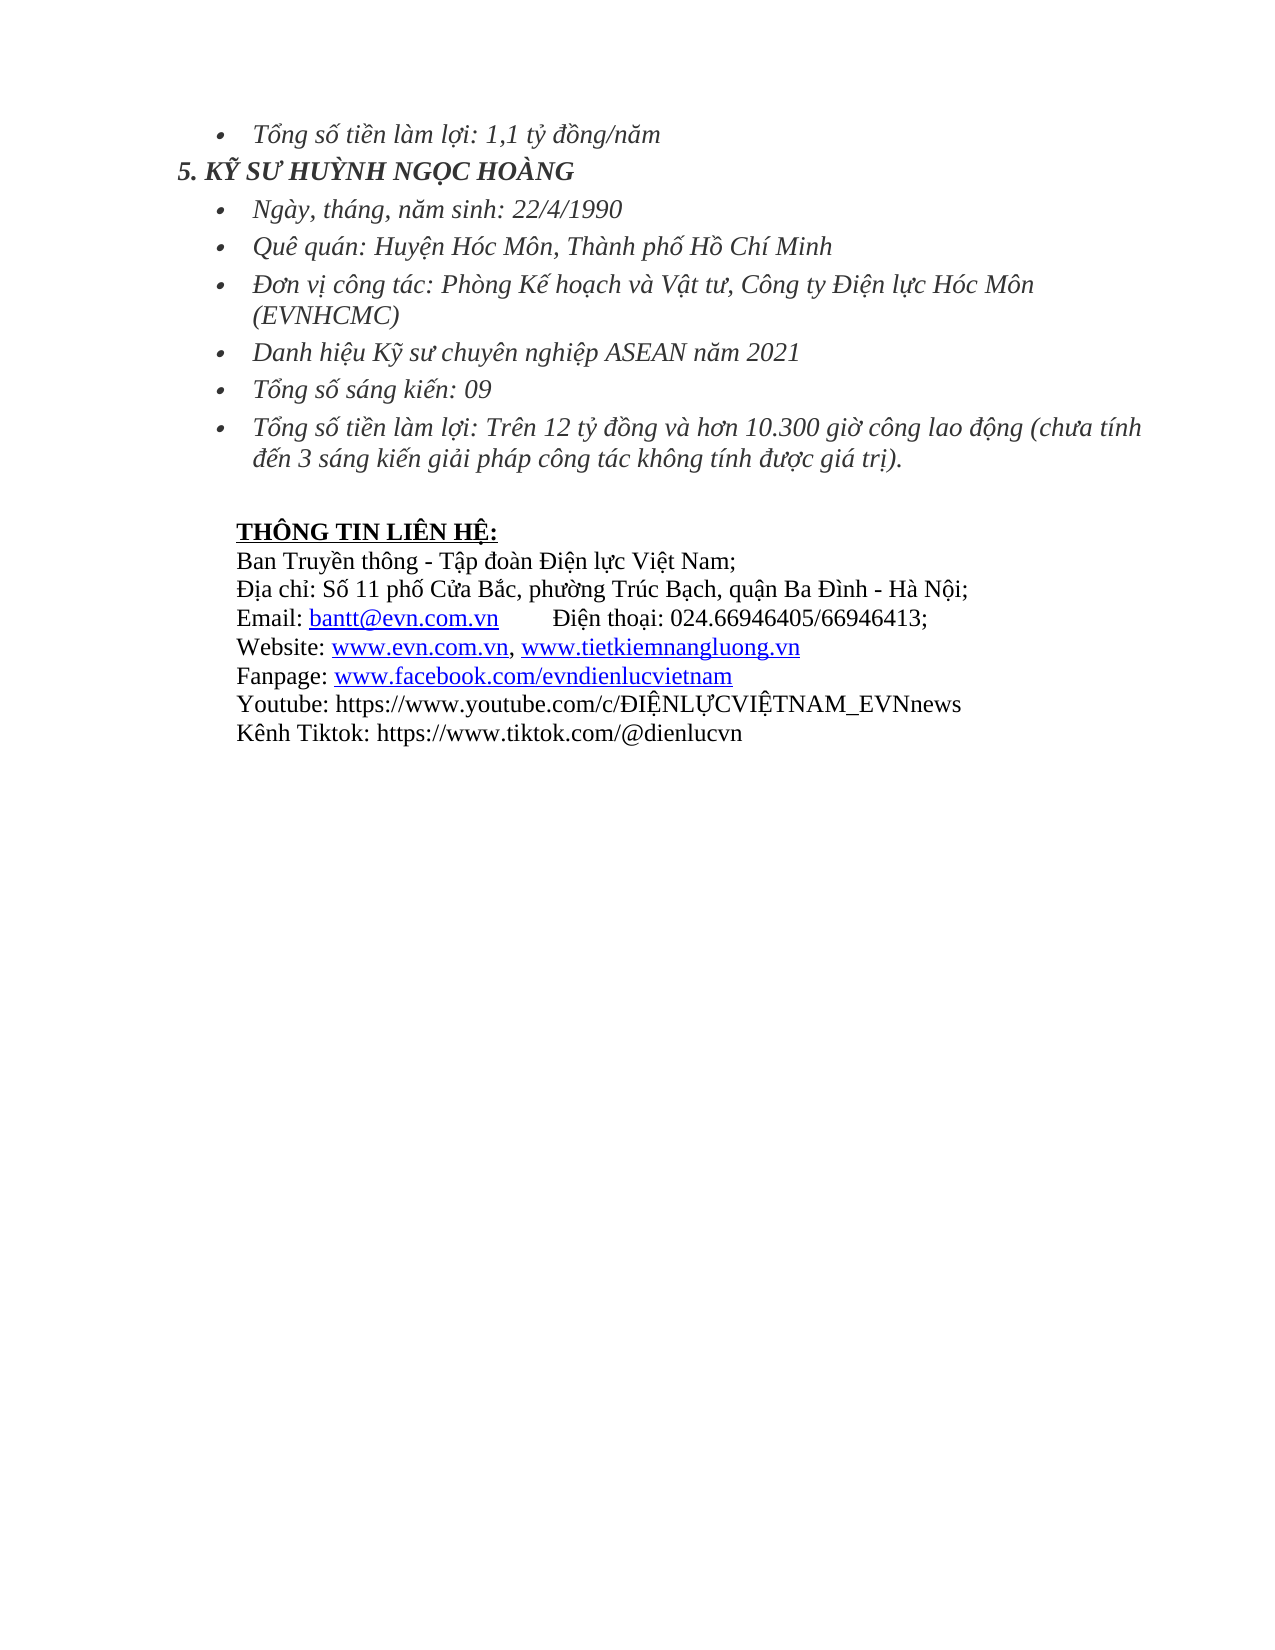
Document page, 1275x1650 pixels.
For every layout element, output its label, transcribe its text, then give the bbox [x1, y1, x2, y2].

list Quê quán: Huyện Hóc Môn, Thành phố Hồ Chí Minh [215, 230, 1157, 261]
text Website: www.evn.com.vn, www.tietkiemnangluong.vn [236, 632, 1157, 661]
text Kênh Tiktok: https://www.tiktok.com/@dienlucvn [236, 718, 1157, 747]
text THÔNG TIN LIÊN HỆ: [236, 517, 1157, 546]
text Địa chỉ: Số 11 phố Cửa Bắc, phường Trúc Bạch, quận Ba Đình - Hà Nội; [236, 574, 1157, 603]
list Tổng số sáng kiến: 09 [215, 374, 1157, 405]
text Email: bantt@evn.com.vn Điện thoại: 024.66946405/66946413; [236, 603, 1157, 632]
list Ngày, tháng, năm sinh: 22/4/1990 [215, 193, 1157, 224]
list Danh hiệu Kỹ sư chuyên nghiệp ASEAN năm 2021 [215, 336, 1157, 367]
list Đơn vị công tác: Phòng Kế hoạch và Vật tư, Công ty Điện lực Hóc Môn (EVNHCMC) [215, 268, 1157, 330]
text 5. KỸ SƯ HUỲNH NGỌC HOÀNG [177, 156, 1157, 187]
list Tổng số tiền làm lợi: Trên 12 tỷ đồng và hơn 10.300 giờ công lao động (chưa tính đến 3 sáng kiến giải pháp công tác không tính được giá trị). [215, 411, 1157, 473]
list Tổng số tiền làm lợi: 1,1 tỷ đồng/năm [215, 118, 1157, 149]
text Youtube: https://www.youtube.com/c/ĐIỆNLỰCVIỆTNAM_EVNnews [236, 689, 1157, 718]
text Fanpage: www.facebook.com/evndienlucvietnam [236, 661, 1157, 689]
text Ban Truyền thông - Tập đoàn Điện lực Việt Nam; [236, 546, 1157, 574]
